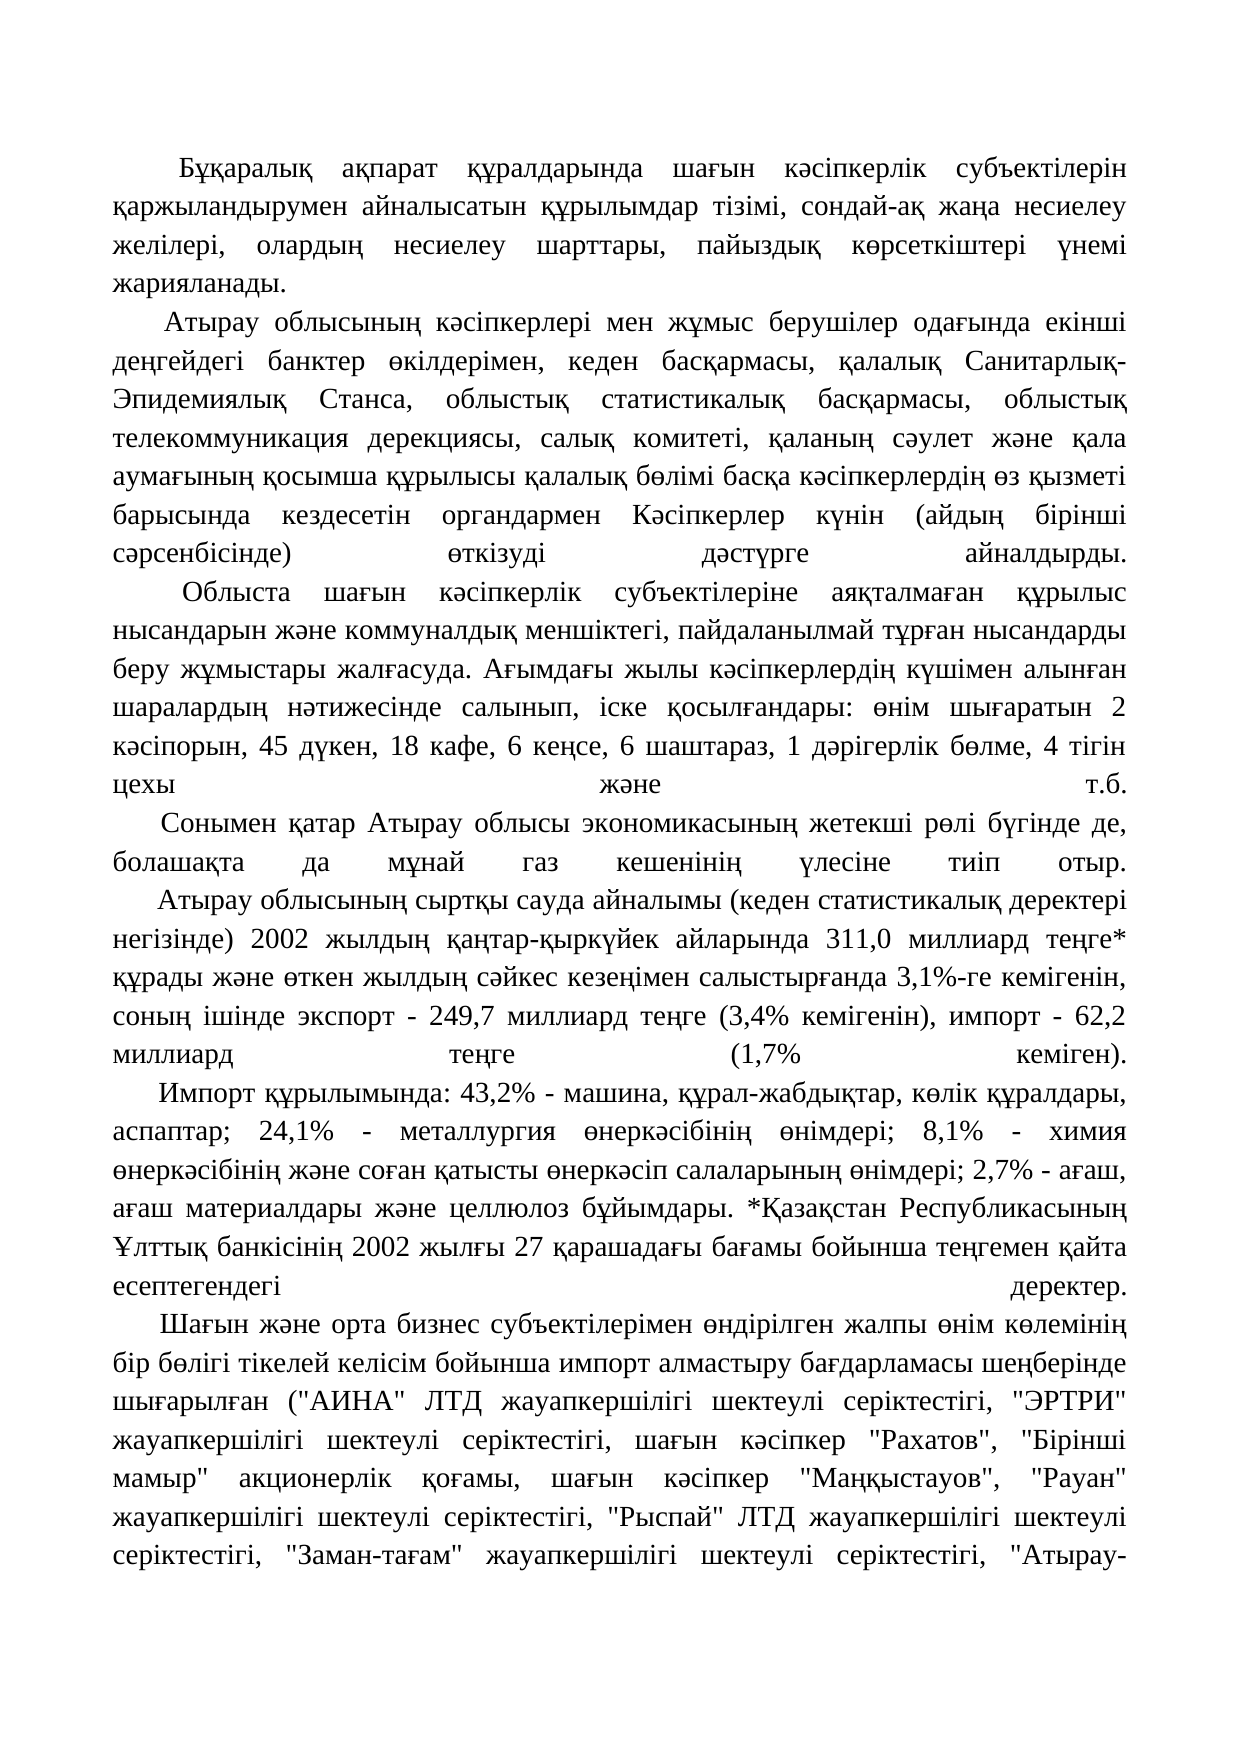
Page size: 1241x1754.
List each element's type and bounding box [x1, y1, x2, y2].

text [112, 150, 1128, 1571]
